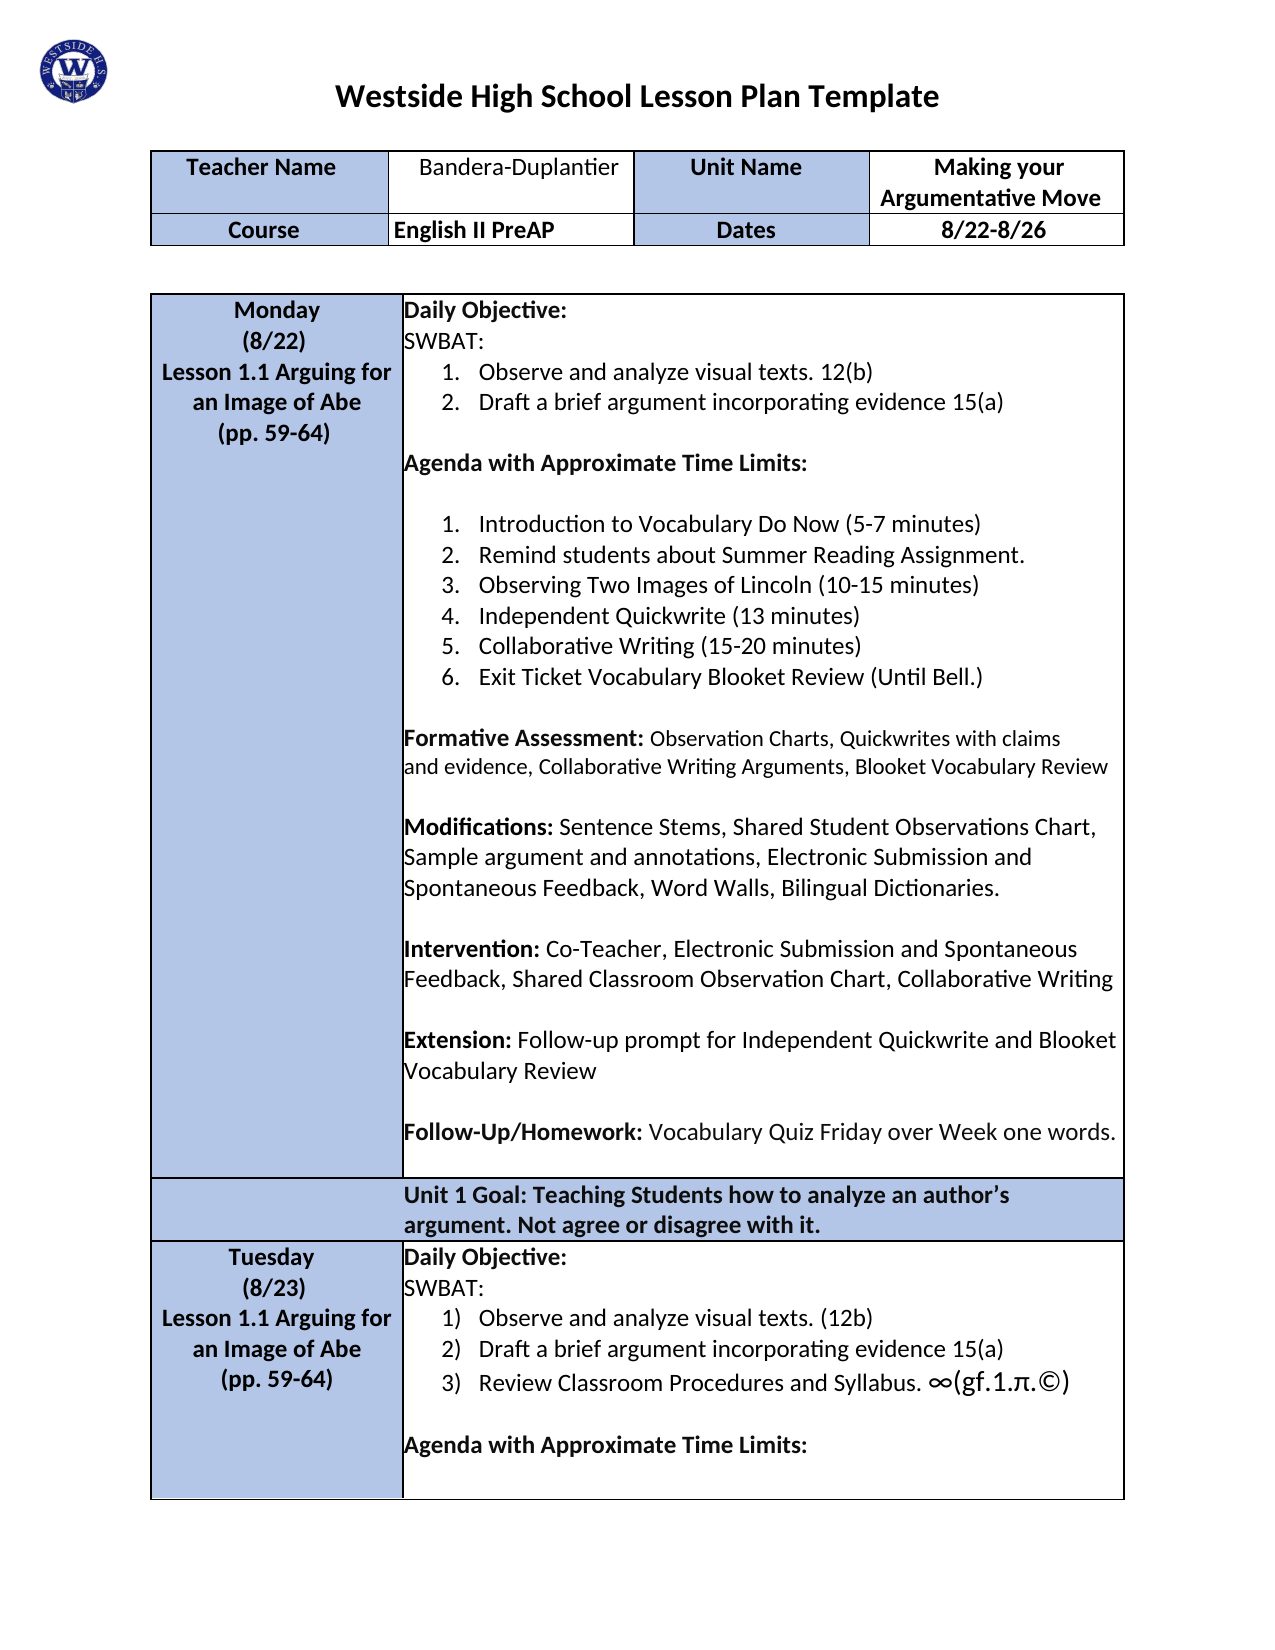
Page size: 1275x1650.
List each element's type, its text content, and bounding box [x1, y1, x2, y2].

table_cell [152, 1242, 402, 1498]
table_header Bandera-Duplantier [389, 152, 633, 213]
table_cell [404, 1242, 1123, 1498]
picture [15, 16, 139, 130]
table_header Teacher Name [152, 152, 388, 213]
table_header Making your Argumentative Move [870, 152, 1123, 213]
table_cell [152, 1179, 403, 1240]
table_cell Unit 1 Goal: Teaching Students how to analyze an author’s argument. Not agree or disagree with it. [403, 1179, 1123, 1240]
table_cell Dates [635, 214, 869, 245]
table_header Unit Name [635, 152, 869, 213]
table_cell Course [152, 214, 388, 245]
table_cell 8/22-8/26 [870, 214, 1123, 245]
table_header Monday (8/22) Lesson 1.1 Arguing for an Image of Abe (pp. 59-64) [152, 295, 402, 1177]
table_cell English II PreAP [389, 214, 633, 245]
table_header Daily Objective: SWBAT: Observe and analyze visual texts. 12(b) Draft a brief argument incorporating evidence 15(a) Agenda with Approximate Time Limits: Introduction to Vocabulary Do Now (5-7 minutes) Remind students about Summer Reading Assignment. Observing Two Images of Lincoln (10-15 minutes) Independent Quickwrite (13 minutes) Collaborative Writing (15-20 minutes) Exit Ticket Vocabulary Blooket Review (Until Bell.) Formative Assessment: Observation Charts, Quickwrites with claims and evidence, Collaborative Writing Arguments, Blooket Vocabulary Review Modifications: Sentence Stems, Shared Student Observations Chart, Sample argument and annotations, Electronic Submission and Spontaneous Feedback, Word Walls, Bilingual Dictionaries. Intervention: Co-Teacher, Electronic Submission and Spontaneous Feedback, Shared Classroom Observation Chart, Collaborative Writing Extension: Follow-up prompt for Independent Quickwrite and Blooket Vocabulary Review Follow-Up/Homework: Vocabulary Quiz Friday over Week one words. [404, 295, 1123, 1177]
